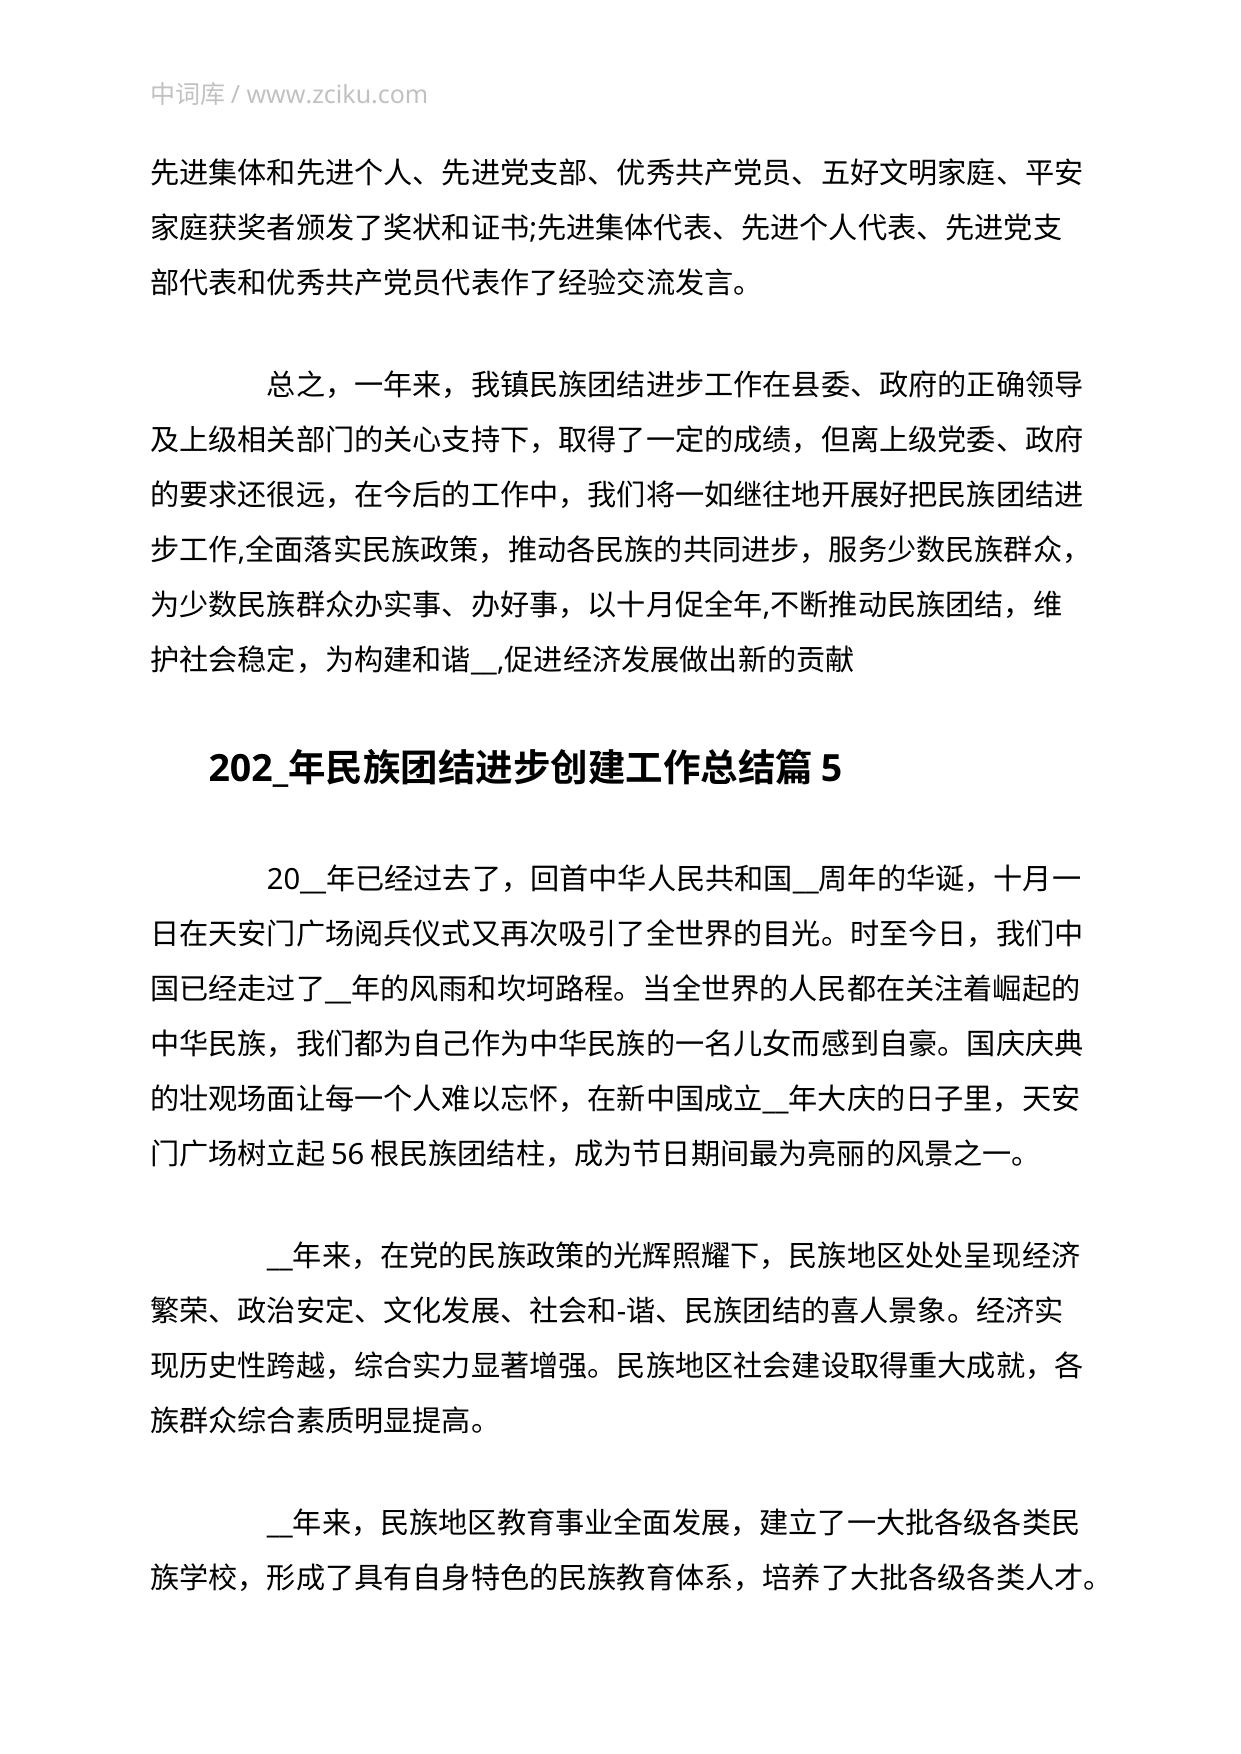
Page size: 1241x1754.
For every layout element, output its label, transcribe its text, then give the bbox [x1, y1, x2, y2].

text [150, 1499, 1090, 1597]
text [150, 150, 1090, 302]
text 20__年已经过去了，回首中华人民共和国__周年的华诞，十月一日在天安门广场阅兵仪式又再次吸引了全世界的目光。时至今日，我们中国已经走过了__年的风雨和坎坷路程。当全世界的人民都在关注着崛起的中华民族，我们都为自己作为中华民族的一名儿女而感到自豪。国庆庆典的壮观场面让每一个人难以忘怀，在新中国成立__年大庆的日子里，天安门广场树立起56根民族团结柱，成为节日期间最为亮丽的风景之一。 [150, 856, 1090, 1173]
text 202_年民族团结进步创建工作总结篇5 [150, 738, 1090, 793]
text 总之，一年来，我镇民族团结进步工作在县委、政府的正确领导及上级相关部门的关心支持下，取得了一定的成绩，但离上级党委、政府的要求还很远，在今后的工作中，我们将一如继往地开展好把民族团结进步工作,全面落实民族政策，推动各民族的共同进步，服务少数民族群众，为少数民族群众办实事、办好事，以十月促全年,不断推动民族团结，维护社会稳定，为构建和谐__,促进经济发展做出新的贡献 [150, 362, 1090, 679]
text __年来，在党的民族政策的光辉照耀下，民族地区处处呈现经济繁荣、政治安定、文化发展、社会和-谐、民族团结的喜人景象。经济实现历史性跨越，综合实力显著增强。民族地区社会建设取得重大成就，各族群众综合素质明显提高。 [150, 1233, 1090, 1440]
